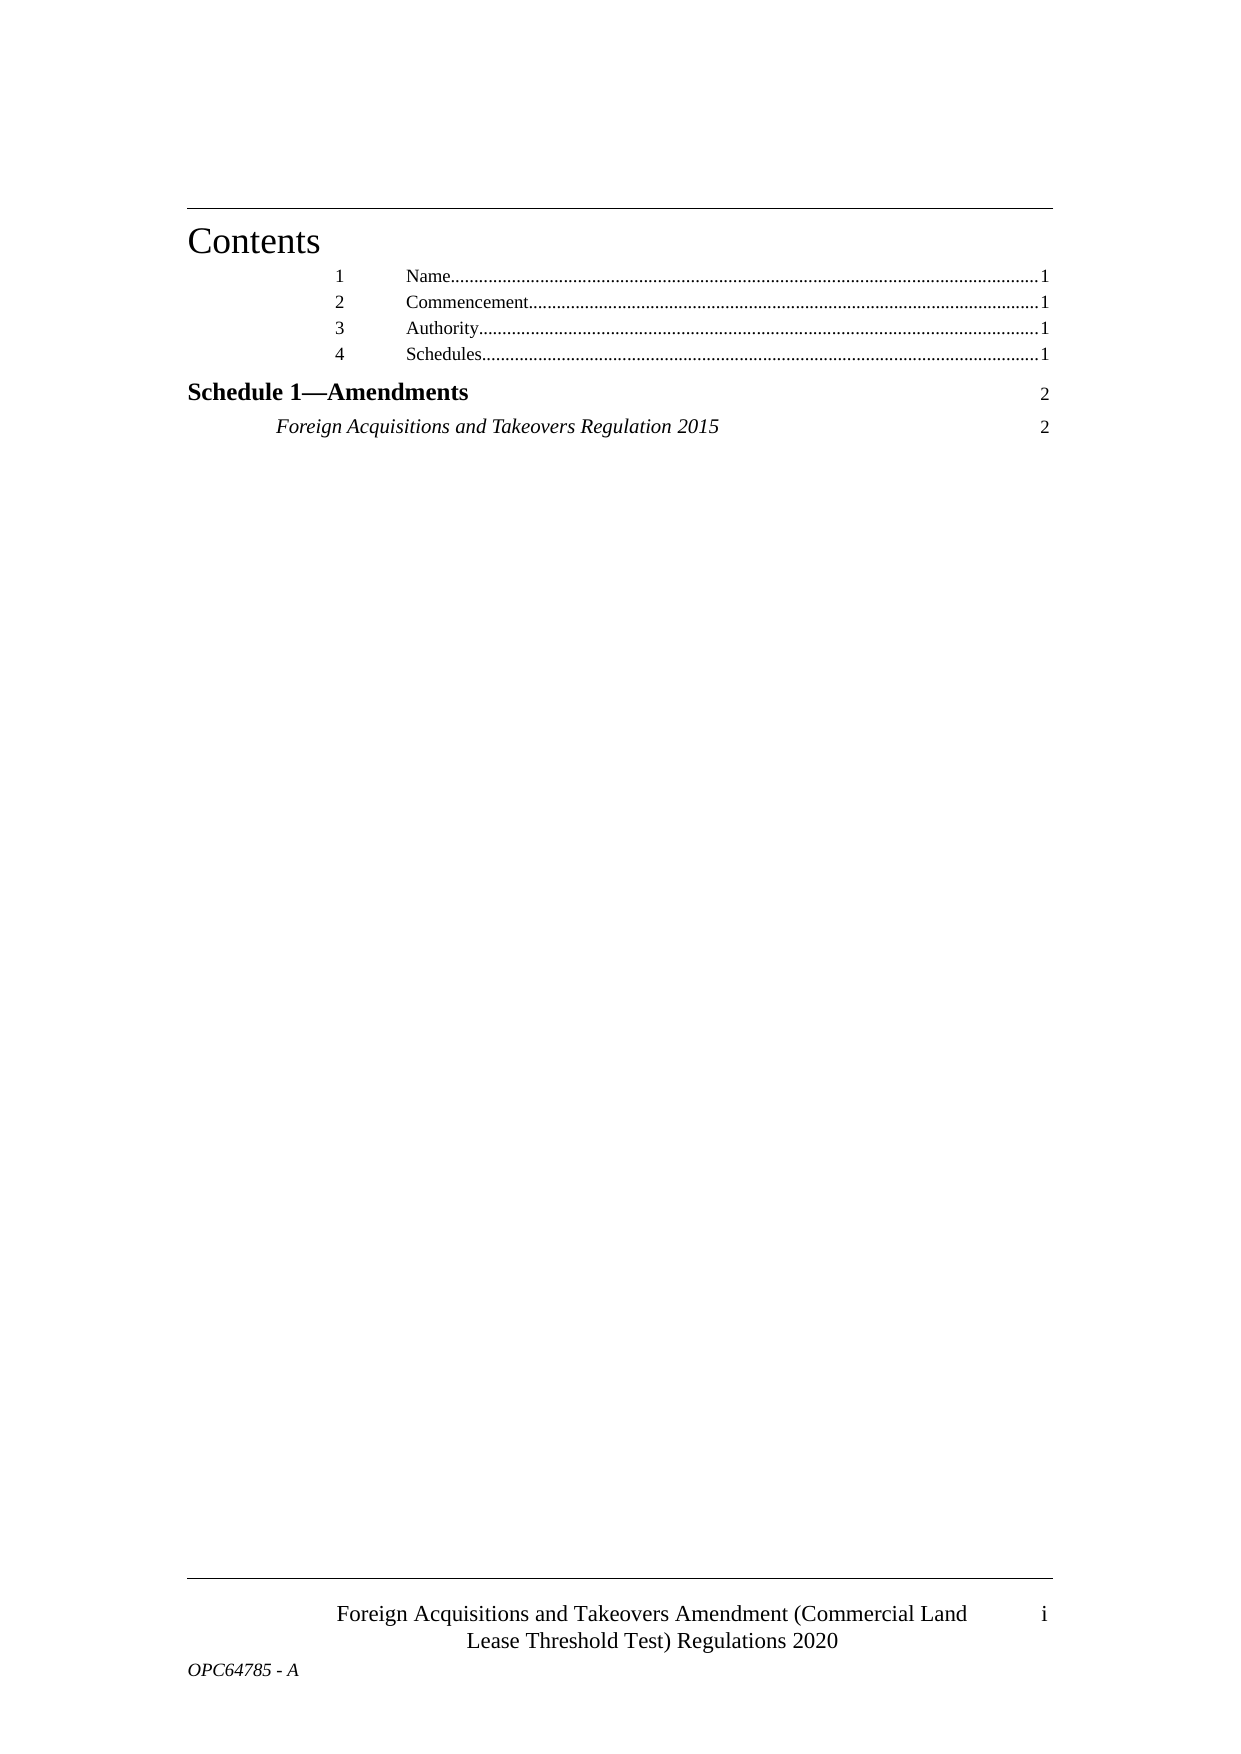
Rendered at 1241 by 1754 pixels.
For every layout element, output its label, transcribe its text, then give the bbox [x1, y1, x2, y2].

text Contents [187, 218, 1053, 261]
text 3 Authority 1 [335, 317, 994, 338]
text 4 Schedules 1 [335, 342, 994, 364]
text 2 Commencement 1 [335, 291, 994, 313]
text Foreign Acquisitions and Takeovers Regulation 2015 2 [276, 414, 994, 438]
text 1 Name 1 [335, 265, 994, 287]
text Schedule 1—Amendments 2 [187, 377, 994, 405]
